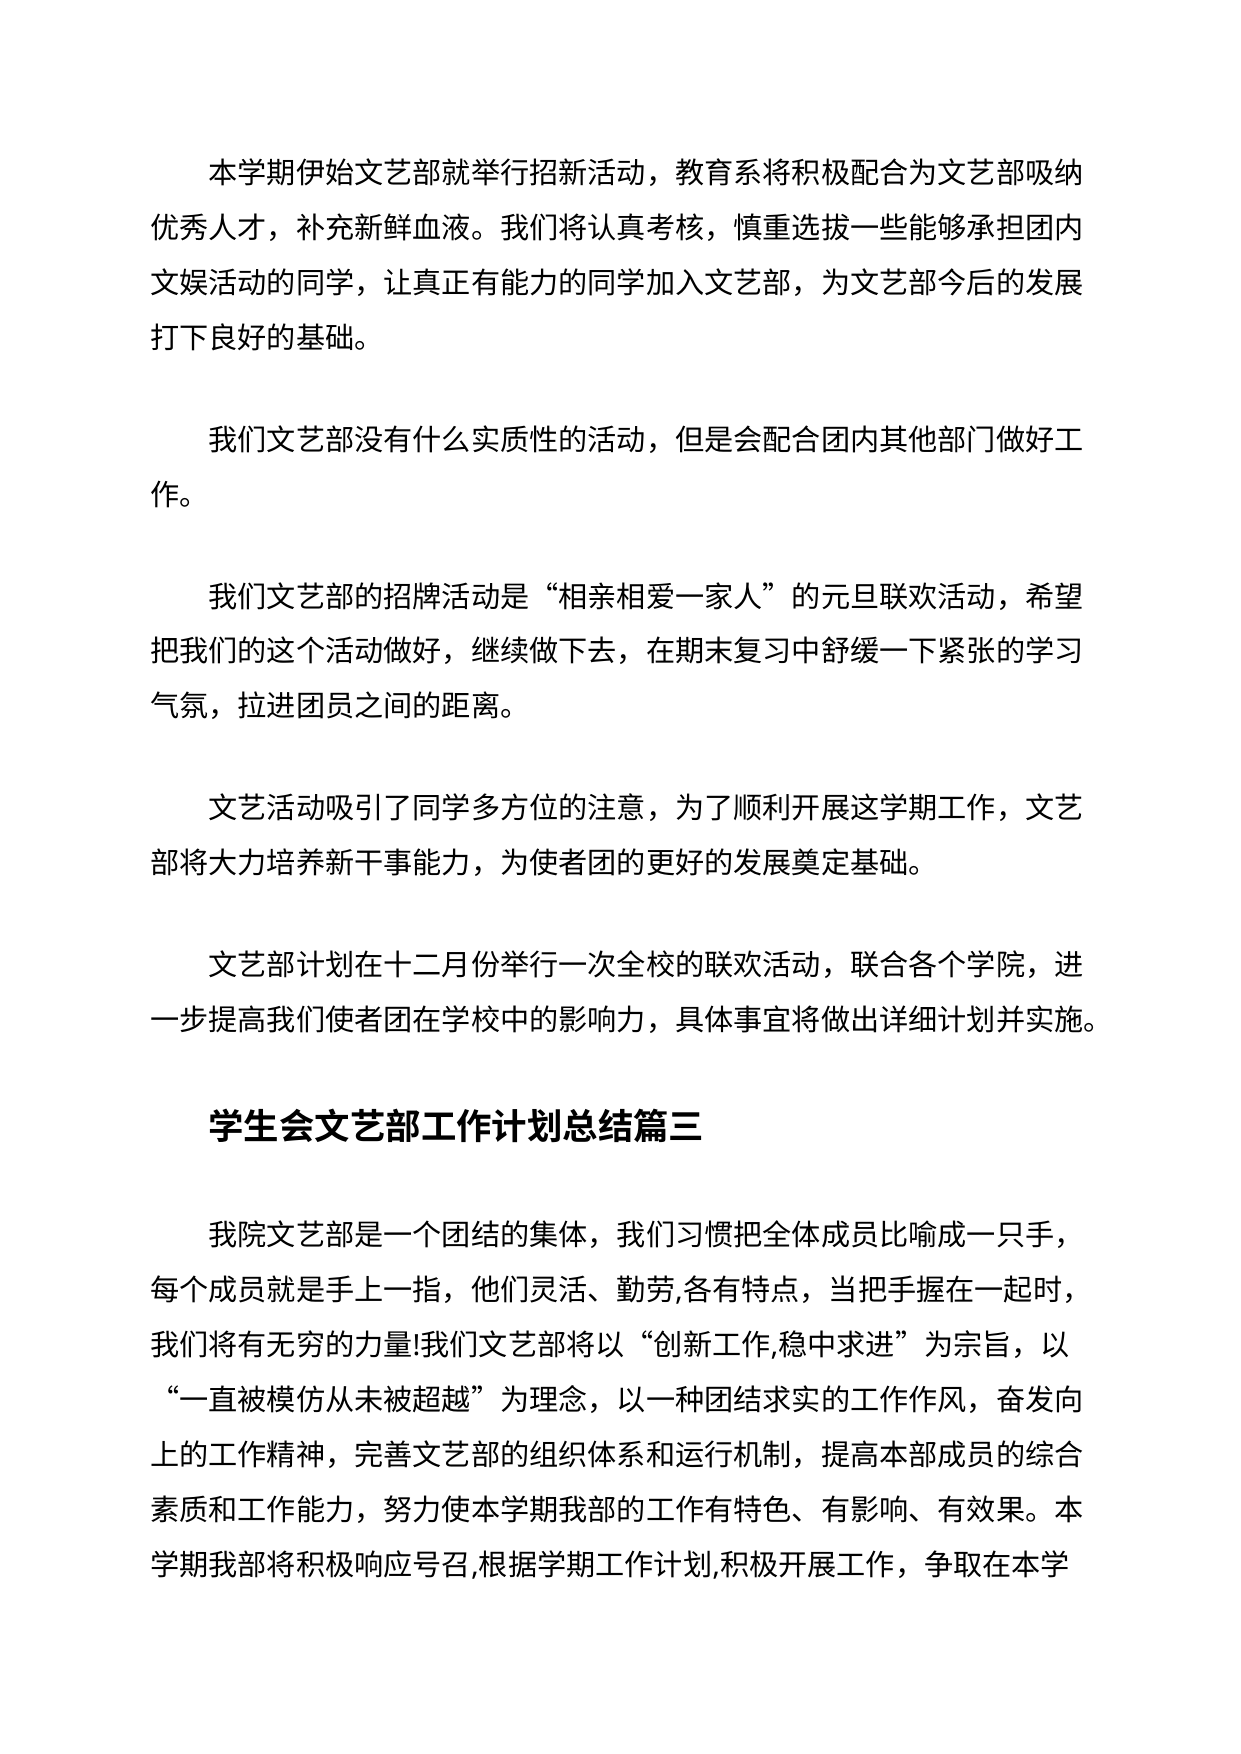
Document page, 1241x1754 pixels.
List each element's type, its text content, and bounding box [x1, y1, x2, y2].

text 文艺活动吸引了同学多方位的注意，为了顺利开展这学期工作，文艺部将大力培养新干事能力，为使者团的更好的发展奠定基础。 [150, 785, 1090, 882]
text 我们文艺部的招牌活动是“相亲相爱一家人”的元旦联欢活动，希望把我们的这个活动做好，继续做下去，在期末复习中舒缓一下紧张的学习气氛，拉进团员之间的距离。 [150, 573, 1090, 725]
text 学生会文艺部工作计划总结篇三 [150, 1098, 1090, 1149]
text 本学期伊始文艺部就举行招新活动，教育系将积极配合为文艺部吸纳优秀人才，补充新鲜血液。我们将认真考核，慎重选拔一些能够承担团内文娱活动的同学，让真正有能力的同学加入文艺部，为文艺部今后的发展打下良好的基础。 [150, 150, 1090, 357]
text 文艺部计划在十二月份举行一次全校的联欢活动，联合各个学院，进一步提高我们使者团在学校中的影响力，具体事宜将做出详细计划并实施。 [150, 941, 1090, 1038]
text 我们文艺部没有什么实质性的活动，但是会配合团内其他部门做好工作。 [150, 416, 1090, 514]
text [150, 1211, 1090, 1583]
